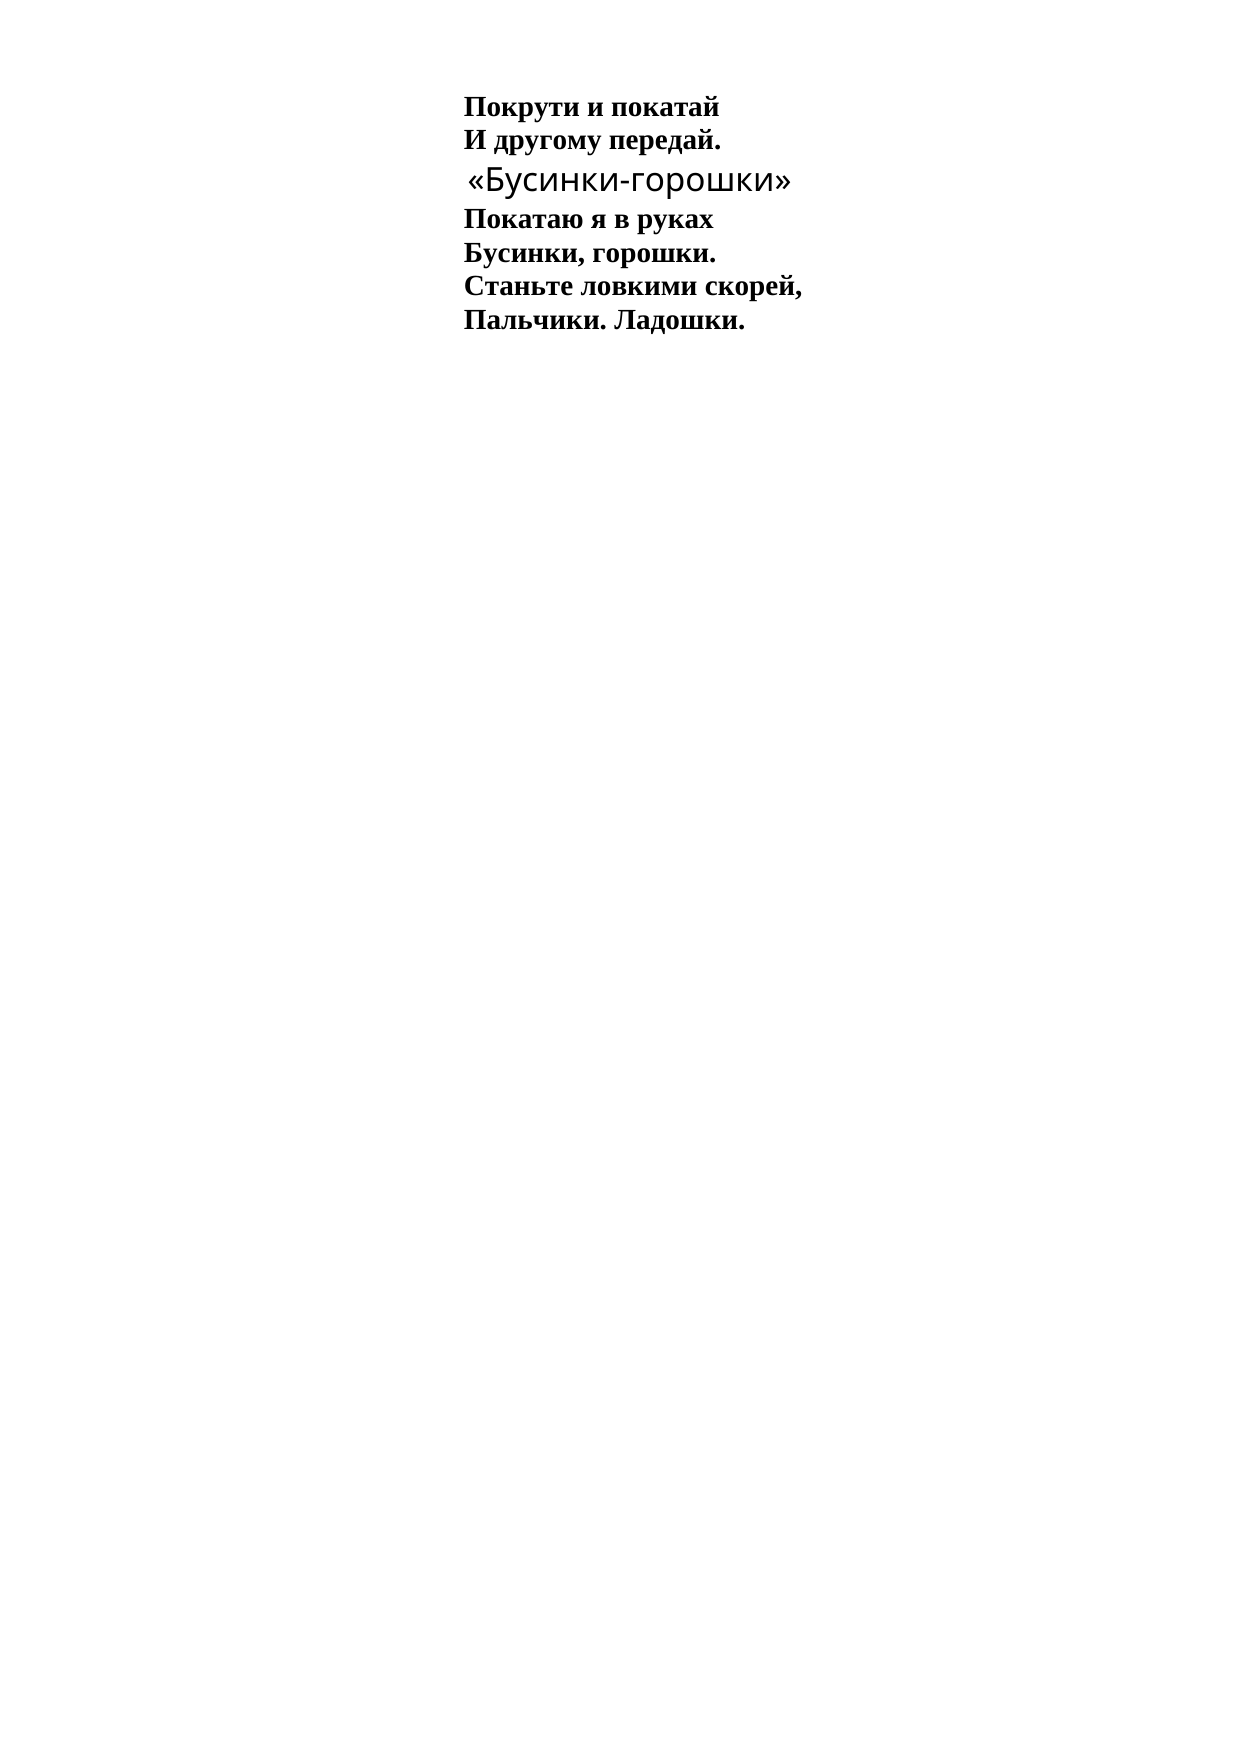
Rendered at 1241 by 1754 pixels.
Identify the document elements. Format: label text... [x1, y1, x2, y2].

text Покрути и покатай [464, 89, 1152, 122]
text «Бусинки-горошки» [107, 156, 1152, 201]
text Покатаю я в руках [464, 201, 1152, 235]
text Станьте ловкими скорей, [464, 268, 1152, 302]
text И другому передай. [464, 122, 1152, 156]
text Бусинки, горошки. [464, 235, 1152, 268]
text Пальчики. Ладошки. [464, 302, 1152, 335]
